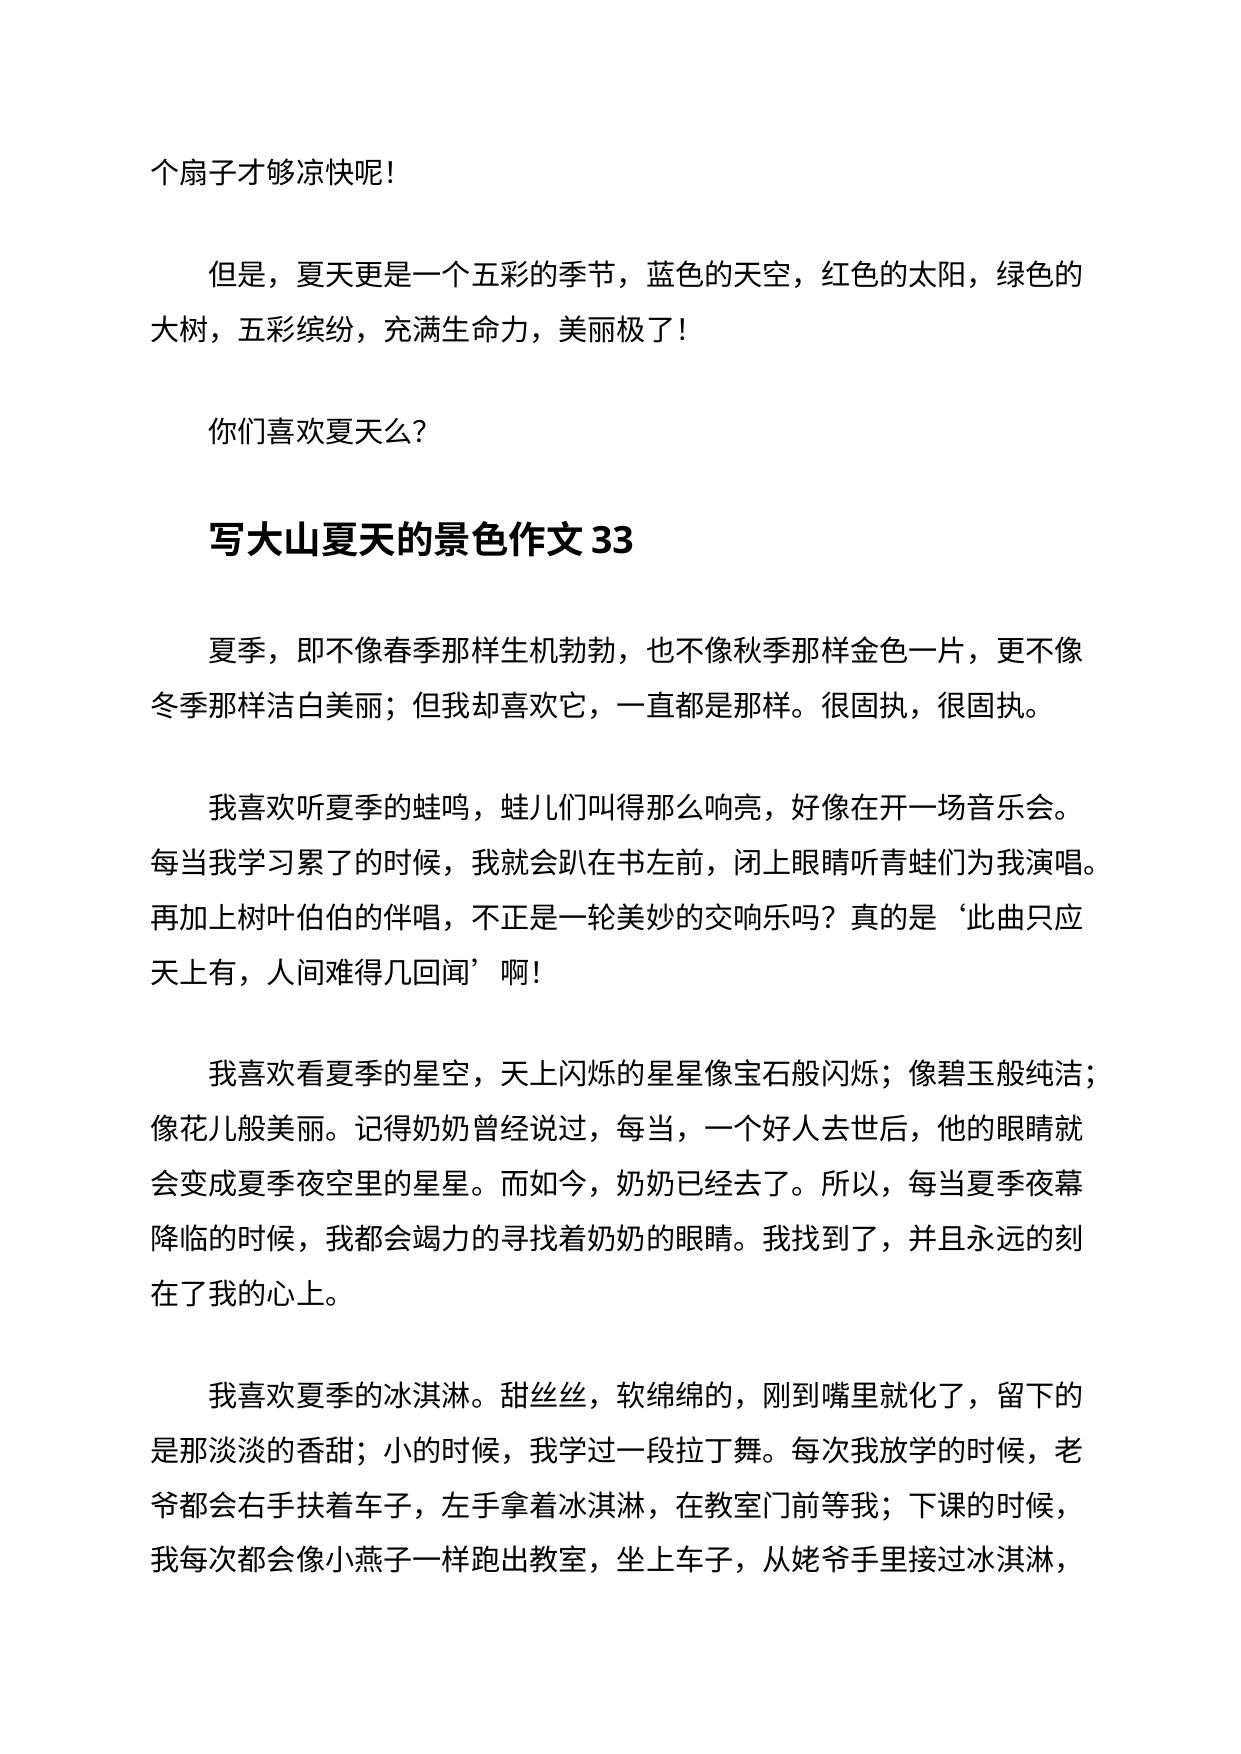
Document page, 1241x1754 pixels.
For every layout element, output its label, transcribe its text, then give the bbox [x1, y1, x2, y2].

text 我喜欢看夏季的星空，天上闪烁的星星像宝石般闪烁；像碧玉般纯洁；像花儿般美丽。记得奶奶曾经说过，每当，一个好人去世后，他的眼睛就会变成夏季夜空里的星星。而如今，奶奶已经去了。所以，每当夏季夜幕降临的时候，我都会竭力的寻找着奶奶的眼睛。我找到了，并且永远的刻在了我的心上。 [150, 1051, 1090, 1313]
text 你们喜欢夏天么？ [150, 408, 1090, 451]
text 我喜欢听夏季的蛙鸣，蛙儿们叫得那么响亮，好像在开一场音乐会。每当我学习累了的时候，我就会趴在书左前，闭上眼睛听青蛙们为我演唱。再加上树叶伯伯的伴唱，不正是一轮美妙的交响乐吗？真的是‘此曲只应天上有，人间难得几回闻’啊！ [150, 784, 1090, 991]
text 但是，夏天更是一个五彩的季节，蓝色的天空，红色的太阳，绿色的大树，五彩缤纷，充满生命力，美丽极了！ [150, 252, 1090, 349]
text 夏季，即不像春季那样生机勃勃，也不像秋季那样金色一片，更不像冬季那样洁白美丽；但我却喜欢它，一直都是那样。很固执，很固执。 [150, 628, 1090, 725]
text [150, 1372, 1090, 1579]
text 写大山夏天的景色作文33 [150, 510, 1090, 565]
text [150, 150, 1090, 192]
